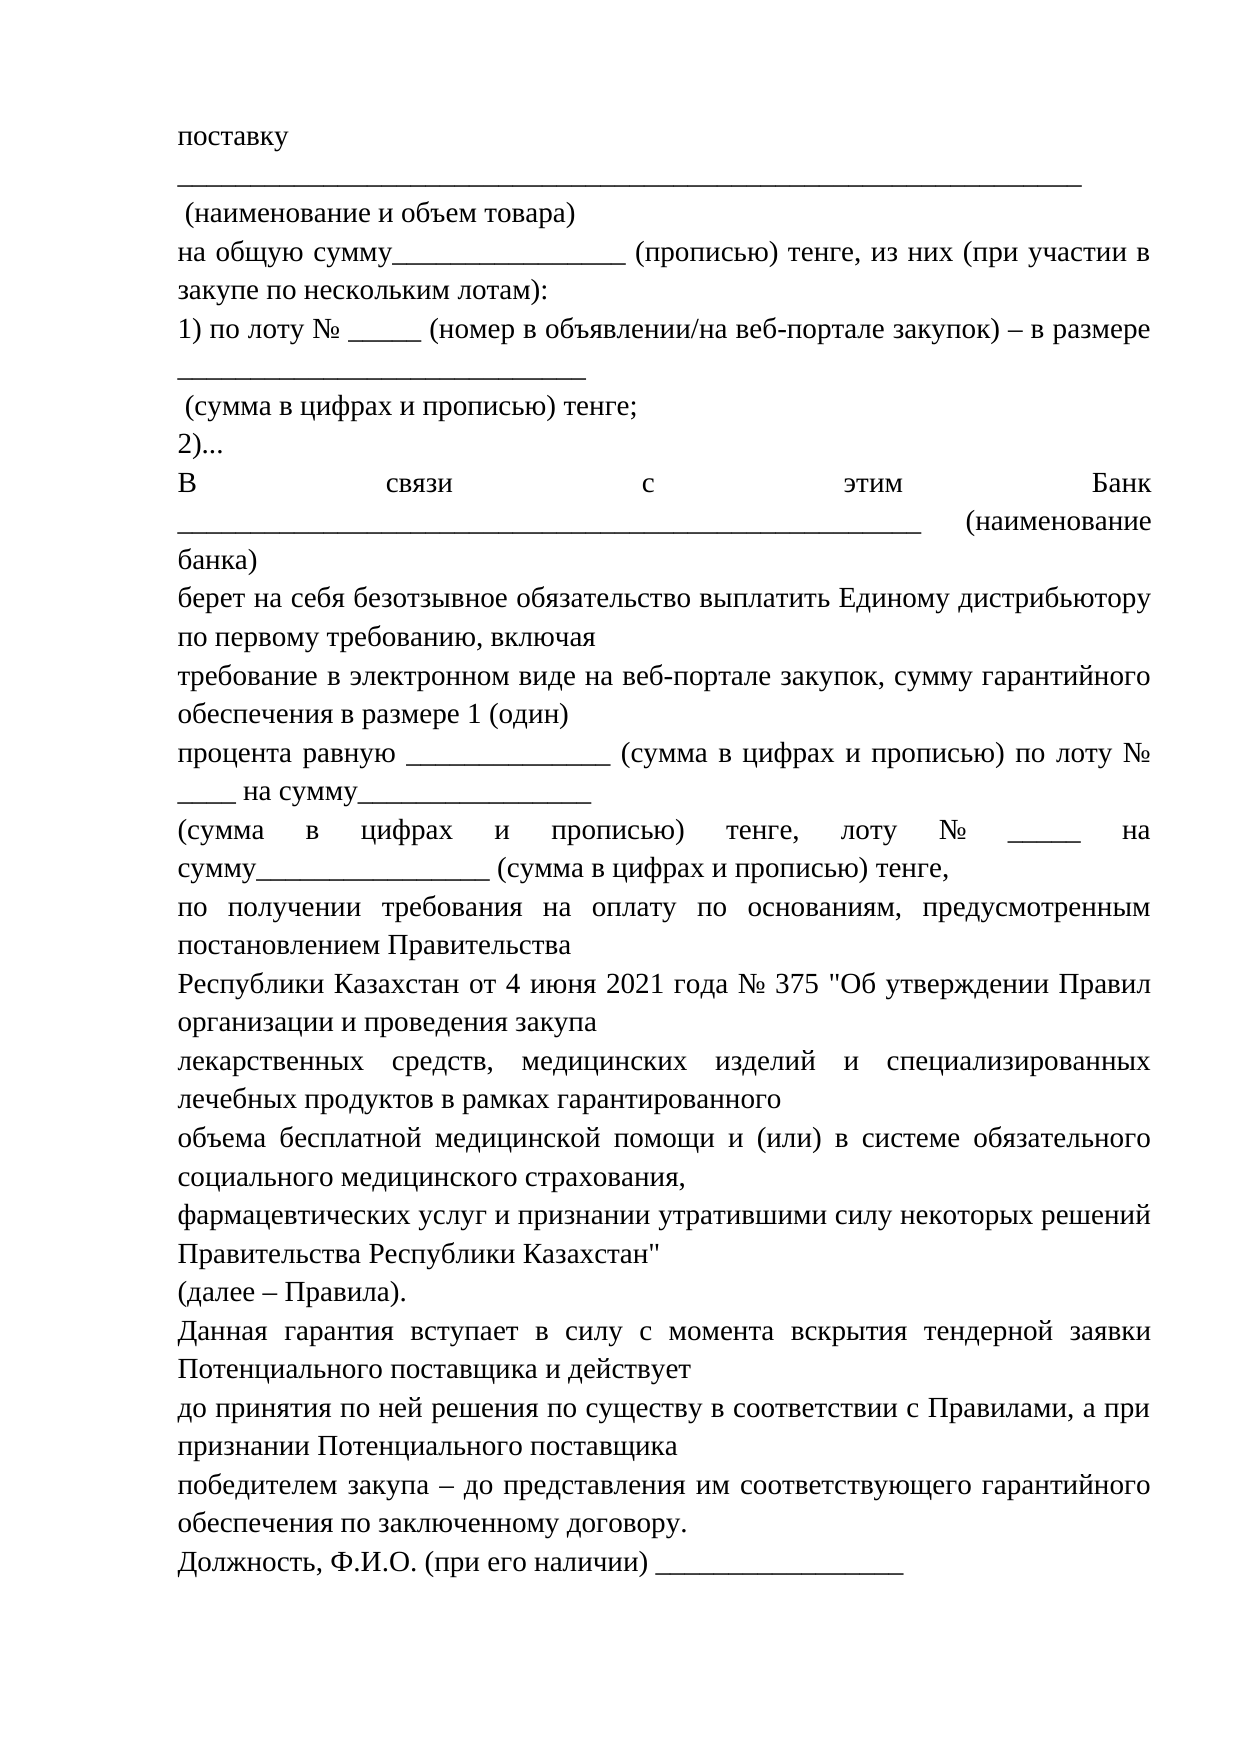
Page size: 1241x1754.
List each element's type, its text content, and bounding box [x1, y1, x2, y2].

text 1) по лоту № _____ (номер в объявлении/на веб-портале закупок) – в размере ____________________________ [177, 311, 1152, 383]
text на общую сумму________________ (прописью) тенге, из них (при участии в закупе по нескольким лотам): [177, 234, 1152, 306]
text В связи с этим Банк ___________________________________________________ (наименование банка) [177, 465, 1152, 576]
text 2)... [177, 426, 1152, 460]
text Данная гарантия вступает в силу с момента вскрытия тендерной заявки Потенциального поставщика и действует [177, 1313, 1152, 1385]
text процента равную ______________ (сумма в цифрах и прописью) по лоту № ____ на сумму________________ [177, 735, 1152, 807]
text победителем закупа – до представления им соответствующего гарантийного обеспечения по заключенному договору. [177, 1467, 1152, 1539]
text лекарственных средств, медицинских изделий и специализированных лечебных продуктов в рамках гарантированного [177, 1043, 1152, 1115]
text до принятия по ней решения по существу в соответствии с Правилами, а при признании Потенциального поставщика [177, 1390, 1152, 1462]
text Должность, Ф.И.О. (при его наличии) _________________ [177, 1544, 1152, 1578]
text (наименование и объем товара) [177, 195, 1152, 229]
text (далее – Правила). [177, 1274, 1152, 1308]
text (сумма в цифрах и прописью) тенге; [177, 388, 1152, 421]
text (сумма в цифрах и прописью) тенге, лоту № _____ на сумму________________ (сумма в цифрах и прописью) тенге, [177, 812, 1152, 884]
text берет на себя безотзывное обязательство выплатить Единому дистрибьютору по первому требованию, включая [177, 581, 1152, 653]
text поставку ______________________________________________________________ [177, 118, 1152, 190]
text объема бесплатной медицинской помощи и (или) в системе обязательного социального медицинского страхования, [177, 1120, 1152, 1192]
text требование в электронном виде на веб-портале закупок, сумму гарантийного обеспечения в размере 1 (один) [177, 658, 1152, 730]
text фармацевтических услуг и признании утратившими силу некоторых решений Правительства Республики Казахстан" [177, 1197, 1152, 1269]
text по получении требования на оплату по основаниям, предусмотренным постановлением Правительства [177, 889, 1152, 961]
text Республики Казахстан от 4 июня 2021 года № 375 "Об утверждении Правил организации и проведения закупа [177, 966, 1152, 1038]
